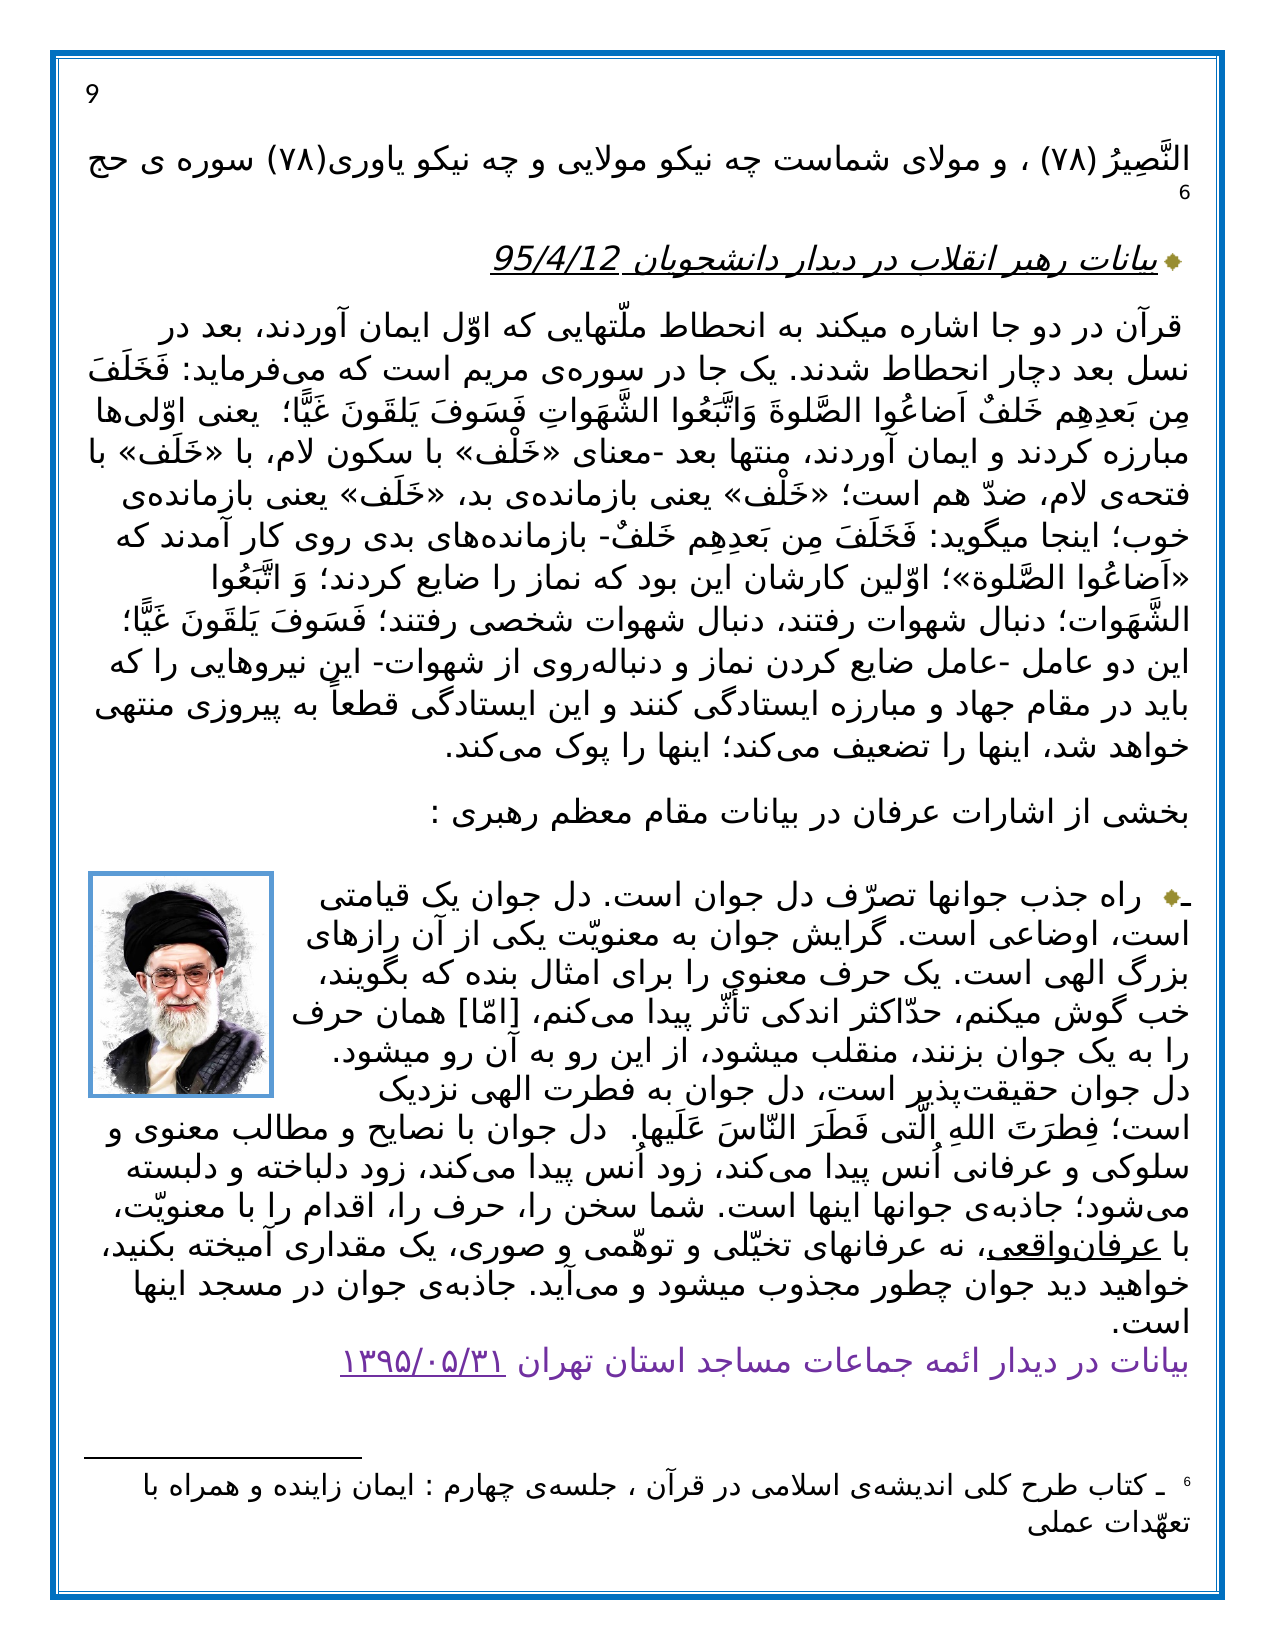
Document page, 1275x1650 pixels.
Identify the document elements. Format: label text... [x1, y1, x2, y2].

text قرآن در دو جا اشاره میکند به انحطاط ملّتهایی که اوّل ایمان آوردند، بعد در نسل بعد دچار انحطاط شدند. یک جا در سوره‌ی مریم است که می‌فرماید: فَخَلَفَ مِن بَعدِهِم خَلفٌ اَضاعُوا الصَّلوةَ وَاتَّبَعُوا الشَّهَواتِ فَسَوفَ یَلقَونَ غَیًّا؛ یعنی اوّلی‌ها مبارزه کردند و ایمان آوردند، منتها بعد -معنای «خَلْف» با سکون لام، با «خَلَف» با فتحه‌ی لام، ضدّ هم است؛ «خَلْف» یعنی بازمانده‌ی بد، «خَلَف» یعنی بازمانده‌ی خوب؛ اینجا میگوید: فَخَلَفَ مِن بَعدِهِم خَلفٌ- بازمانده‌های بدی روی کار آمدند که «اَضاعُوا الصَّلوة»؛ اوّلین کارشان این بود که نماز را ضایع کردند؛ وَ اتَّبَعُوا الشَّهَوات؛ دنبال شهوات رفتند، دنبال شهوات شخصی رفتند؛ فَسَوفَ یَلقَونَ غَیًّا؛ این دو عامل -عامل ضایع کردن نماز و دنباله‌روی از شهوات- این نیروهایی را که باید در مقام جهاد و مبارزه ایستادگی کنند و این ایستادگی قطعاً به پیروزی منتهی خواهد شد، اینها را تضعیف می‌کند؛ اینها را پوک می‌کند. [84, 306, 1191, 765]
picture [93, 876, 269, 1094]
subtitle بخشی از اشارات عرفان در بیانات مقام معظم رهبری : [84, 793, 1191, 832]
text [84, 139, 1191, 220]
text بیانات رهبر انقلاب در دیدار دانشجویان 95/4/12 [84, 240, 1191, 285]
text ـ راه جذب جوانها تصرّف دل جوان است. دل جوان یک قیامتی است، اوضاعی است. گرایش جوان به معنویّت یکی از آن رازهای بزرگ الهی است. یک حرف معنوی را برای امثال بنده که بگویند، خب گوش میکنم، حدّاکثر اندکی تأثّر پیدا می‌کنم، [امّا] همان حرف را به یک جوان بزنند، منقلب میشود، از این رو به آن رو میشود. دل جوان حقیقت‌پذیر است، دل جوان به فطرت الهی نزدیک است؛ فِطرَتَ اللهِ الَّتی فَطَرَ النّاسَ عَلَیها. دل جوان با نصایح و مطالب معنوی و سلوکی و عرفانی اُنس پیدا می‌کند، زود اُنس پیدا می‌کند، زود دلباخته و دلبسته می‌شود؛ جاذبه‌ی جوانها اینها است. شما سخن را، حرف را، اقدام را با معنویّت، با عرفان‌واقعی، نه عرفانهای تخیّلی و توهّمی و صوری، یک مقداری آمیخته بکنید، خواهید دید جوان چطور مجذوب میشود و می‌آید. جاذبه‌ی جوان در مسجد اینها است. [84, 876, 1191, 1342]
picture [1164, 253, 1182, 271]
text بیانات در دیدار ائمه جماعات مساجد استان تهران ۱۳۹۵/۰۵/۳۱ [84, 1342, 1191, 1381]
picture [1163, 889, 1181, 907]
